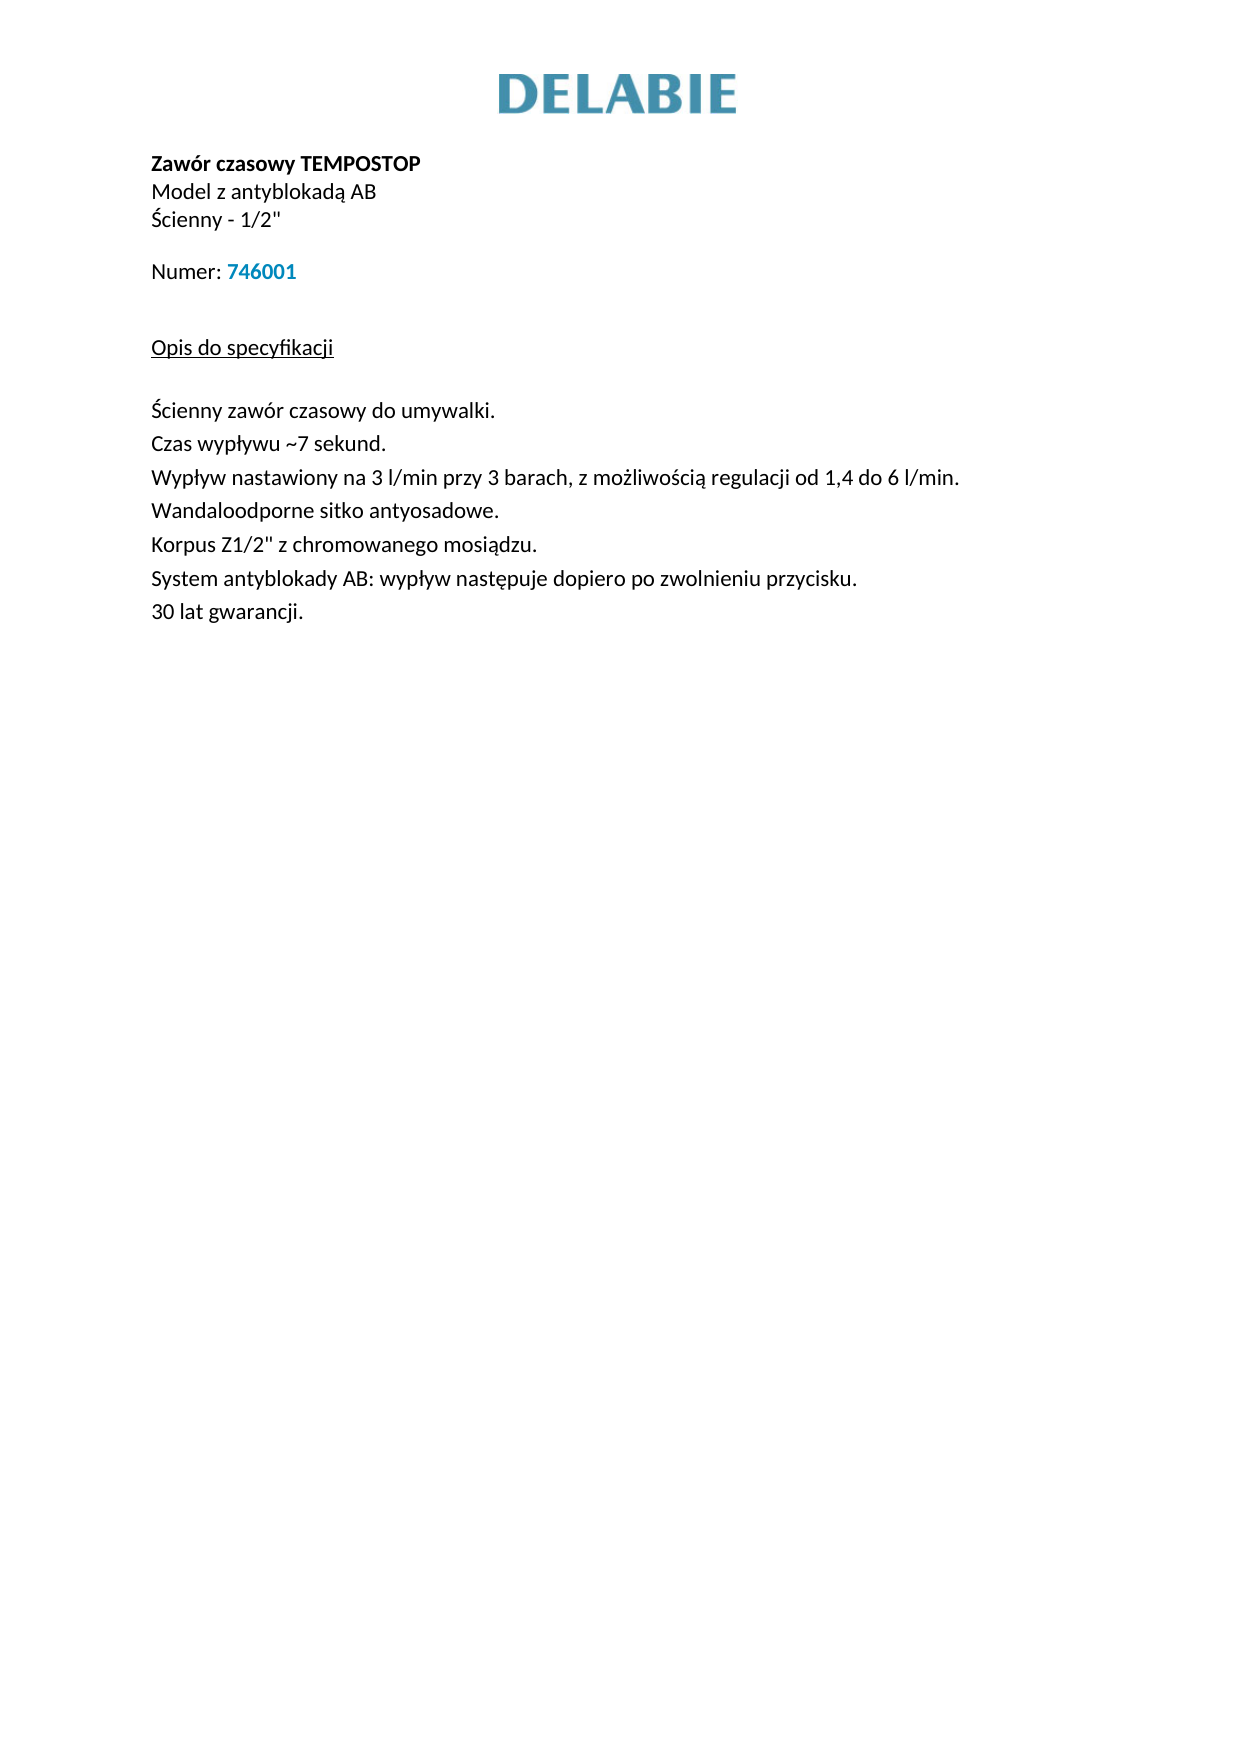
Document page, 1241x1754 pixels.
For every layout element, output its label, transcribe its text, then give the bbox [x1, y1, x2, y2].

text Wypływ nastawiony na 3 l/min przy 3 barach, z możliwością regulacji od 1,4 do 6 l/min. [151, 463, 1084, 491]
text Czas wypływu ~7 sekund. [151, 429, 1084, 458]
text Zawór czasowy TEMPOSTOP [151, 149, 1084, 177]
text System antyblokady AB: wypływ następuje dopiero po zwolnieniu przycisku. [151, 564, 1084, 592]
text 30 lat gwarancji. [151, 597, 1084, 625]
text Wandaloodporne sitko antyosadowe. [151, 497, 1084, 525]
text Ścienny zawór czasowy do umywalki. [151, 396, 1084, 424]
text Korpus Z1/2" z chromowanego mosiądzu. [151, 530, 1084, 558]
text Ścienny - 1/2" [151, 205, 1084, 233]
text Model z antyblokadą AB [151, 177, 1084, 205]
picture [497, 74, 738, 114]
text Opis do specyfikacji [151, 333, 1084, 361]
text Numer: 746001 [151, 257, 1084, 285]
